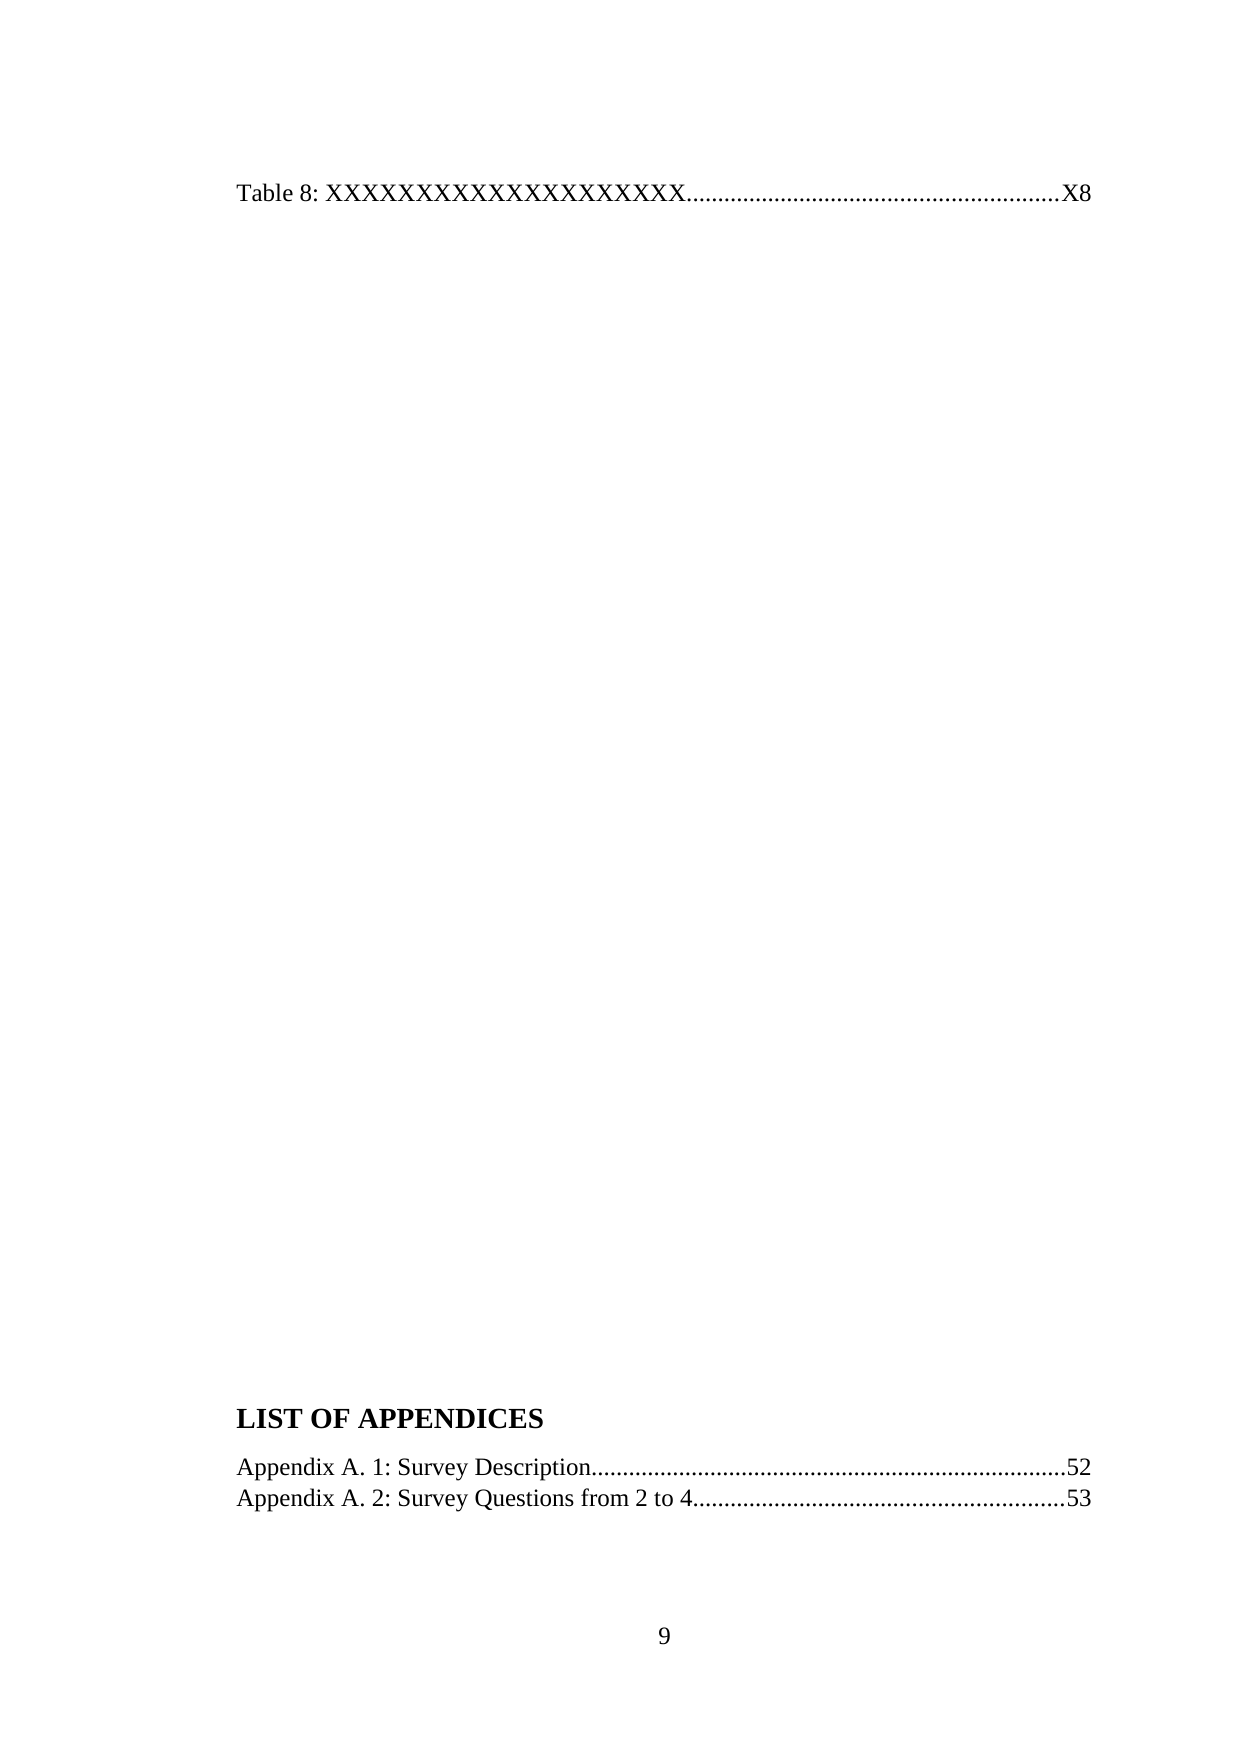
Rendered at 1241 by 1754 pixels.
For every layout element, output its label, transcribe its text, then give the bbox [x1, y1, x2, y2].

text Appendix A. 1: Survey Description 52 [236, 1452, 1092, 1481]
text Table 8: XXXXXXXXXXXXXXXXXXXX. X8 [236, 178, 1092, 207]
text Appendix A. 2: Survey Questions from 2 to 4 53 [236, 1483, 1092, 1512]
subtitle LIST OF APPENDICES [236, 1402, 1092, 1435]
